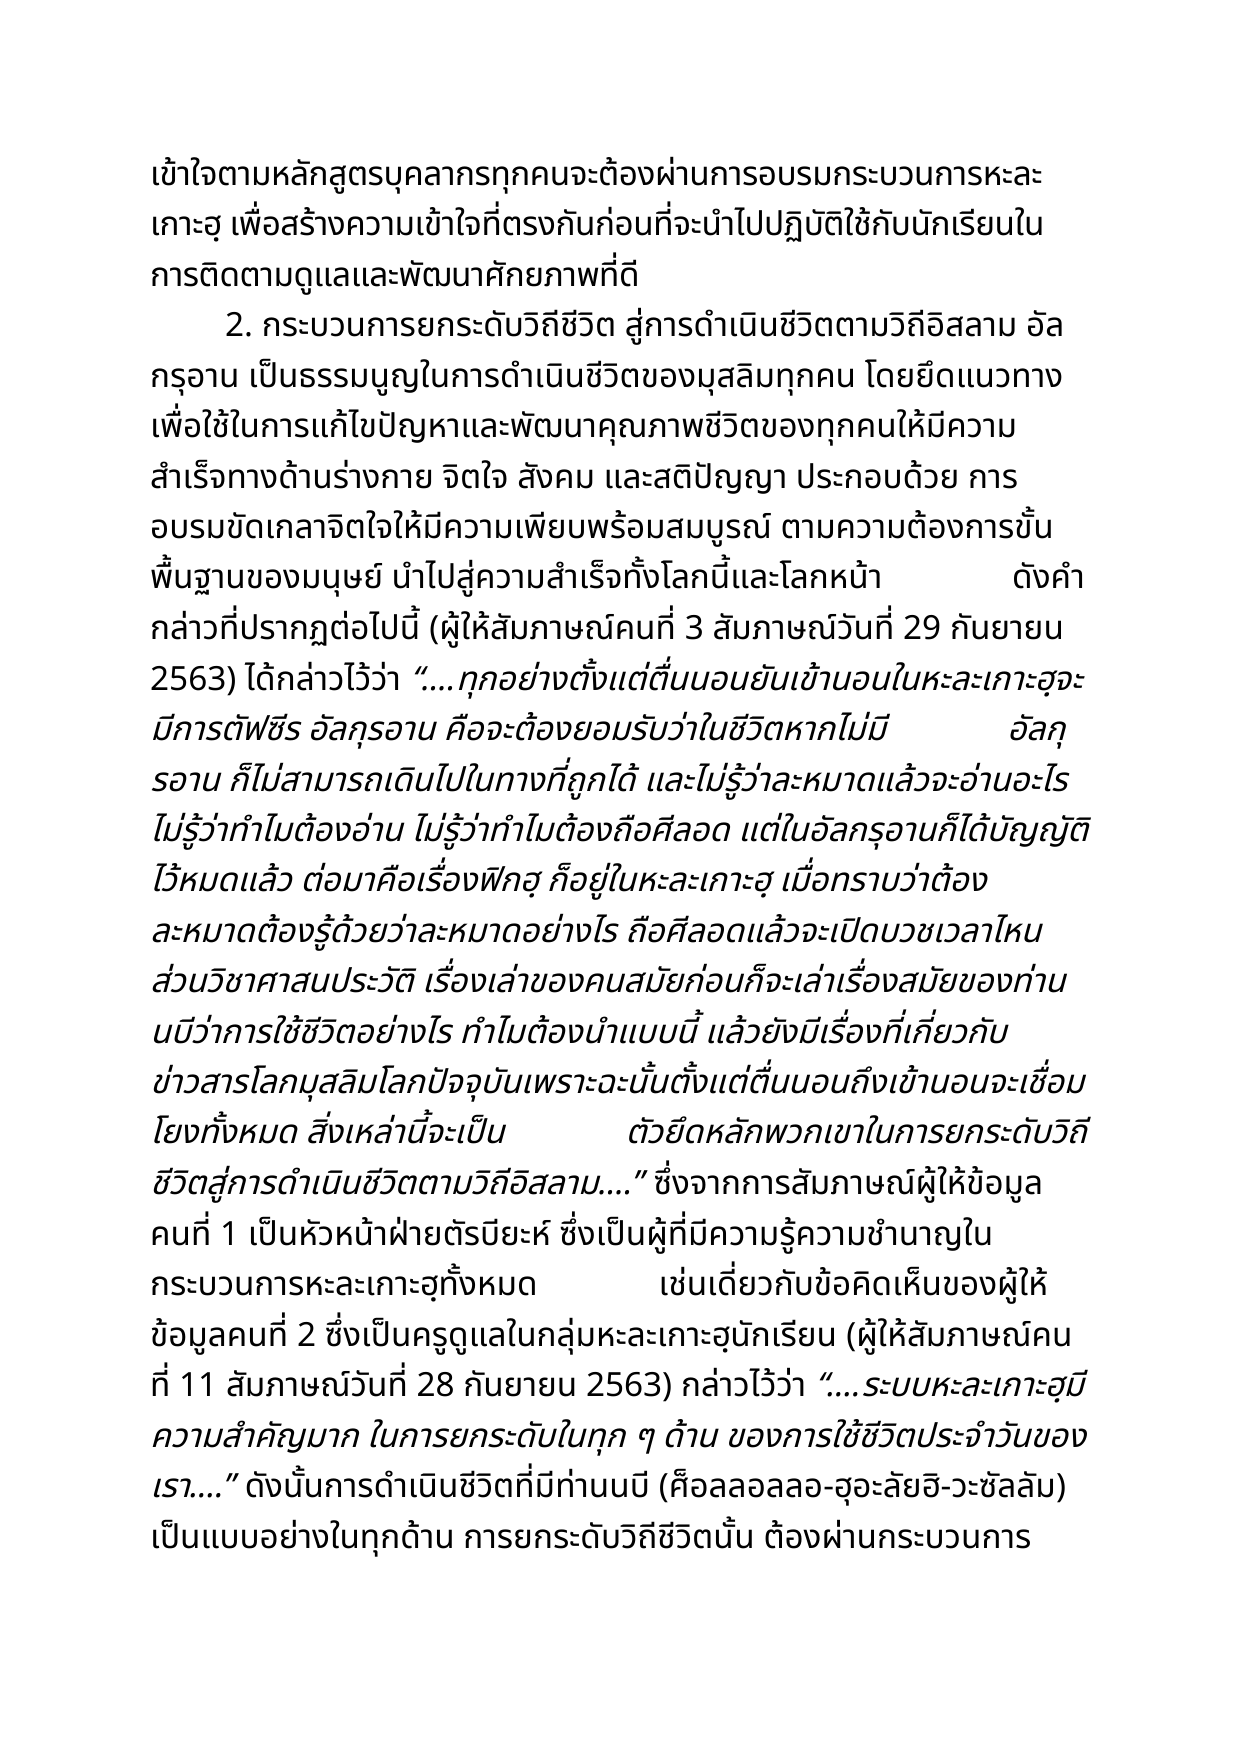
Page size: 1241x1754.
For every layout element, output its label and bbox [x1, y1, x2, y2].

text [150, 301, 1090, 1563]
text [150, 150, 1090, 301]
